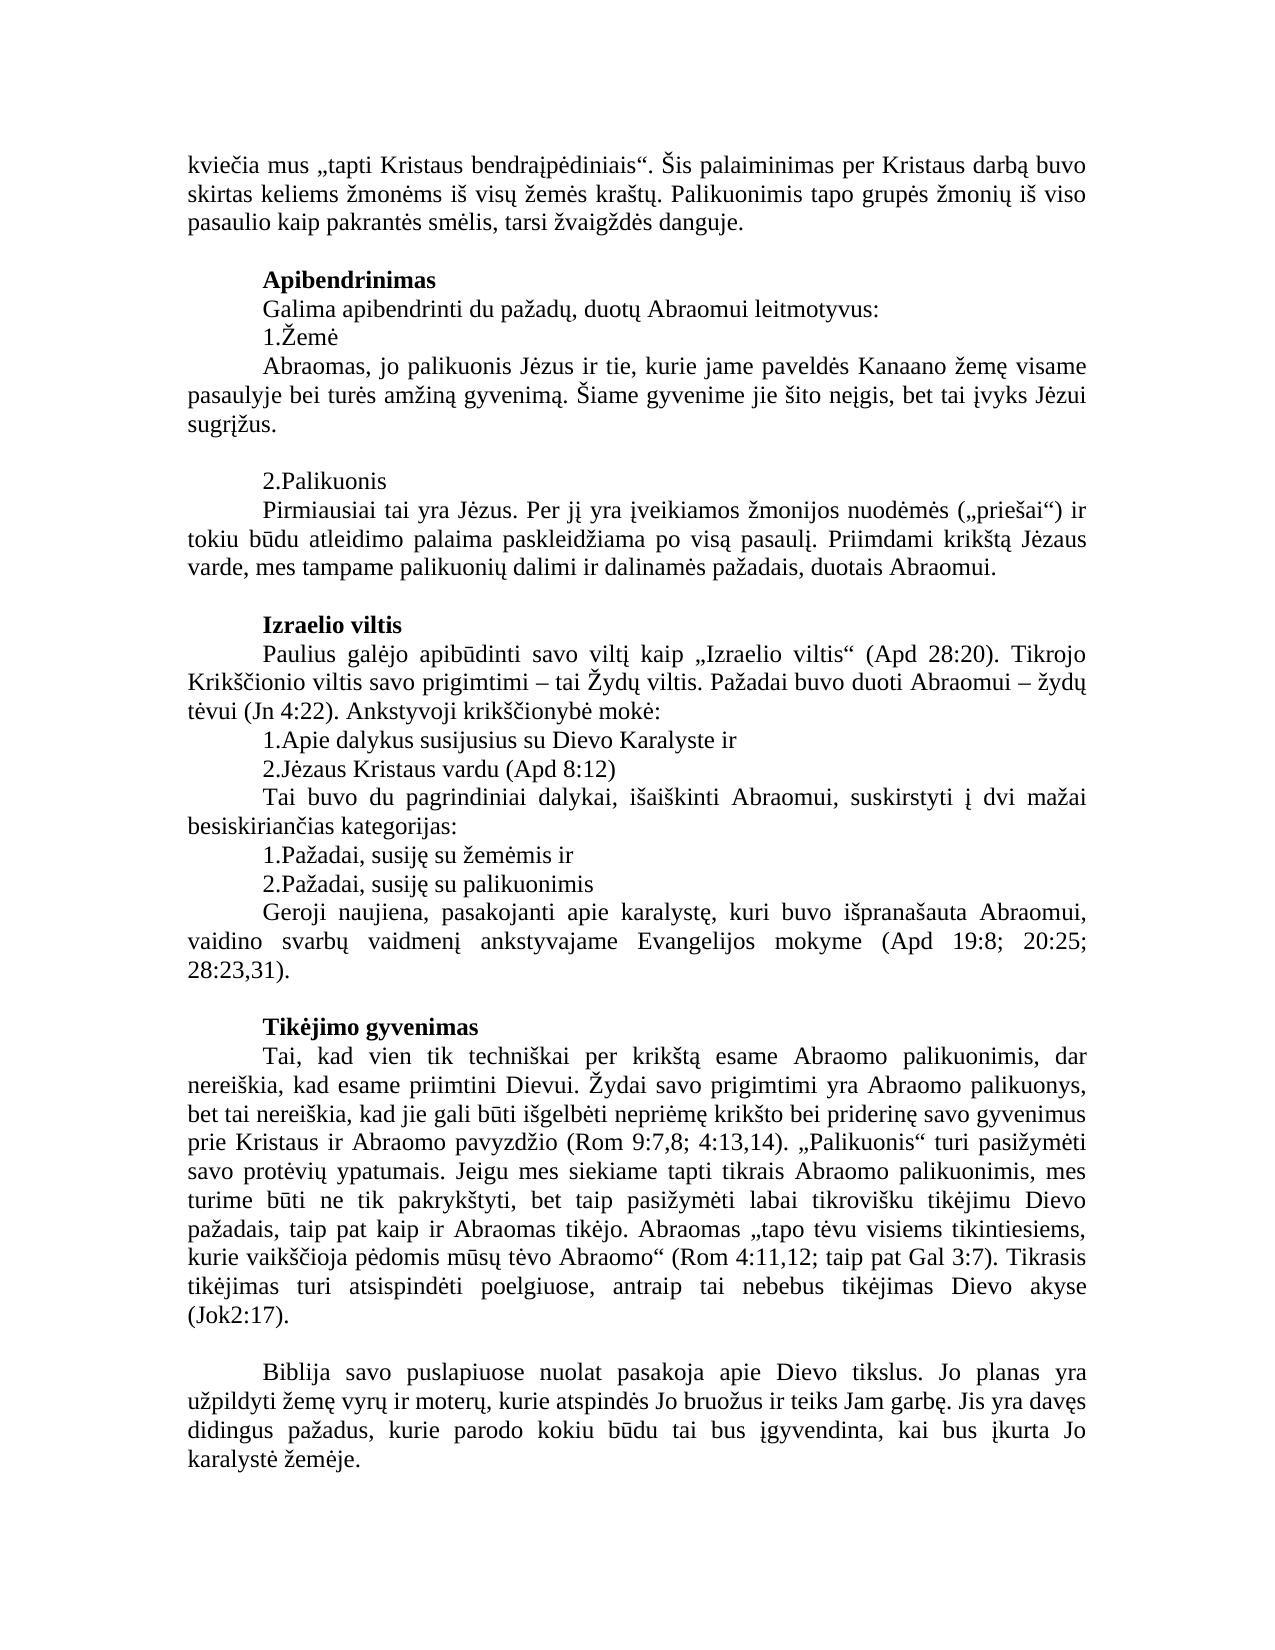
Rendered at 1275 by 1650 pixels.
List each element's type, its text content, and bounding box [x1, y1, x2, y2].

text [187, 150, 1087, 236]
text 2.Jėzaus Kristaus vardu (Apd 8:12) [187, 754, 1087, 782]
text Izraelio viltis [187, 610, 1087, 639]
text 1.Pažadai, susiję su žemėmis ir [187, 840, 1087, 869]
text Biblija savo puslapiuose nuolat pasakoja apie Dievo tikslus. Jo planas yra užpildyti žemę vyrų ir moterų, kurie atspindės Jo bruožus ir teiks Jam garbę. Jis yra davęs didingus pažadus, kurie parodo kokiu būdu tai bus įgyvendinta, kai bus įkurta Jo karalystė žemėje. [187, 1357, 1087, 1472]
text 2.Pažadai, susiję su palikuonimis [187, 869, 1087, 897]
text 1.Apie dalykus susijusius su Dievo Karalyste ir [187, 725, 1087, 754]
text Galima apibendrinti du pažadų, duotų Abraomui leitmotyvus: [187, 294, 1087, 322]
text Tai buvo du pagrindiniai dalykai, išaiškinti Abraomui, suskirstyti į dvi mažai besiskiriančias kategorijas: [187, 782, 1087, 840]
text Paulius galėjo apibūdinti savo viltį kaip „Izraelio viltis“ (Apd 28:20). Tikrojo Krikščionio viltis savo prigimtimi – tai Žydų viltis. Pažadai buvo duoti Abraomui – žydų tėvui (Jn 4:22). Ankstyvoji krikščionybė mokė: [187, 639, 1087, 725]
text 1.Žemė [187, 322, 1087, 351]
text Pirmiausiai tai yra Jėzus. Per jį yra įveikiamos žmonijos nuodėmės („priešai“) ir tokiu būdu atleidimo palaima paskleidžiama po visą pasaulį. Priimdami krikštą Jėzaus varde, mes tampame palikuonių dalimi ir dalinamės pažadais, duotais Abraomui. [187, 495, 1087, 581]
text Apibendrinimas [187, 265, 1087, 294]
text Tikėjimo gyvenimas [187, 1012, 1087, 1041]
text 2.Palikuonis [187, 466, 1087, 495]
text Abraomas, jo palikuonis Jėzus ir tie, kurie jame paveldės Kanaano žemę visame pasaulyje bei turės amžiną gyvenimą. Šiame gyvenime jie šito neįgis, bet tai įvyks Jėzui sugrįžus. [187, 351, 1087, 437]
text Geroji naujiena, pasakojanti apie karalystę, kuri buvo išpranašauta Abraomui, vaidino svarbų vaidmenį ankstyvajame Evangelijos mokyme (Apd 19:8; 20:25; 28:23,31). [187, 897, 1087, 984]
text Tai, kad vien tik techniškai per krikštą esame Abraomo palikuonimis, dar nereiškia, kad esame priimtini Dievui. Žydai savo prigimtimi yra Abraomo palikuonys, bet tai nereiškia, kad jie gali būti išgelbėti nepriėmę krikšto bei priderinę savo gyvenimus prie Kristaus ir Abraomo pavyzdžio (Rom 9:7,8; 4:13,14). „Palikuonis“ turi pasižymėti savo protėvių ypatumais. Jeigu mes siekiame tapti tikrais Abraomo palikuonimis, mes turime būti ne tik pakrykštyti, bet taip pasižymėti labai tikrovišku tikėjimu Dievo pažadais, taip pat kaip ir Abraomas tikėjo. Abraomas „tapo tėvu visiems tikintiesiems, kurie vaikščioja pėdomis mūsų tėvo Abraomo“ (Rom 4:11,12; taip pat Gal 3:7). Tikrasis tikėjimas turi atsispindėti poelgiuose, antraip tai nebebus tikėjimas Dievo akyse (Jok2:17). [187, 1041, 1087, 1329]
